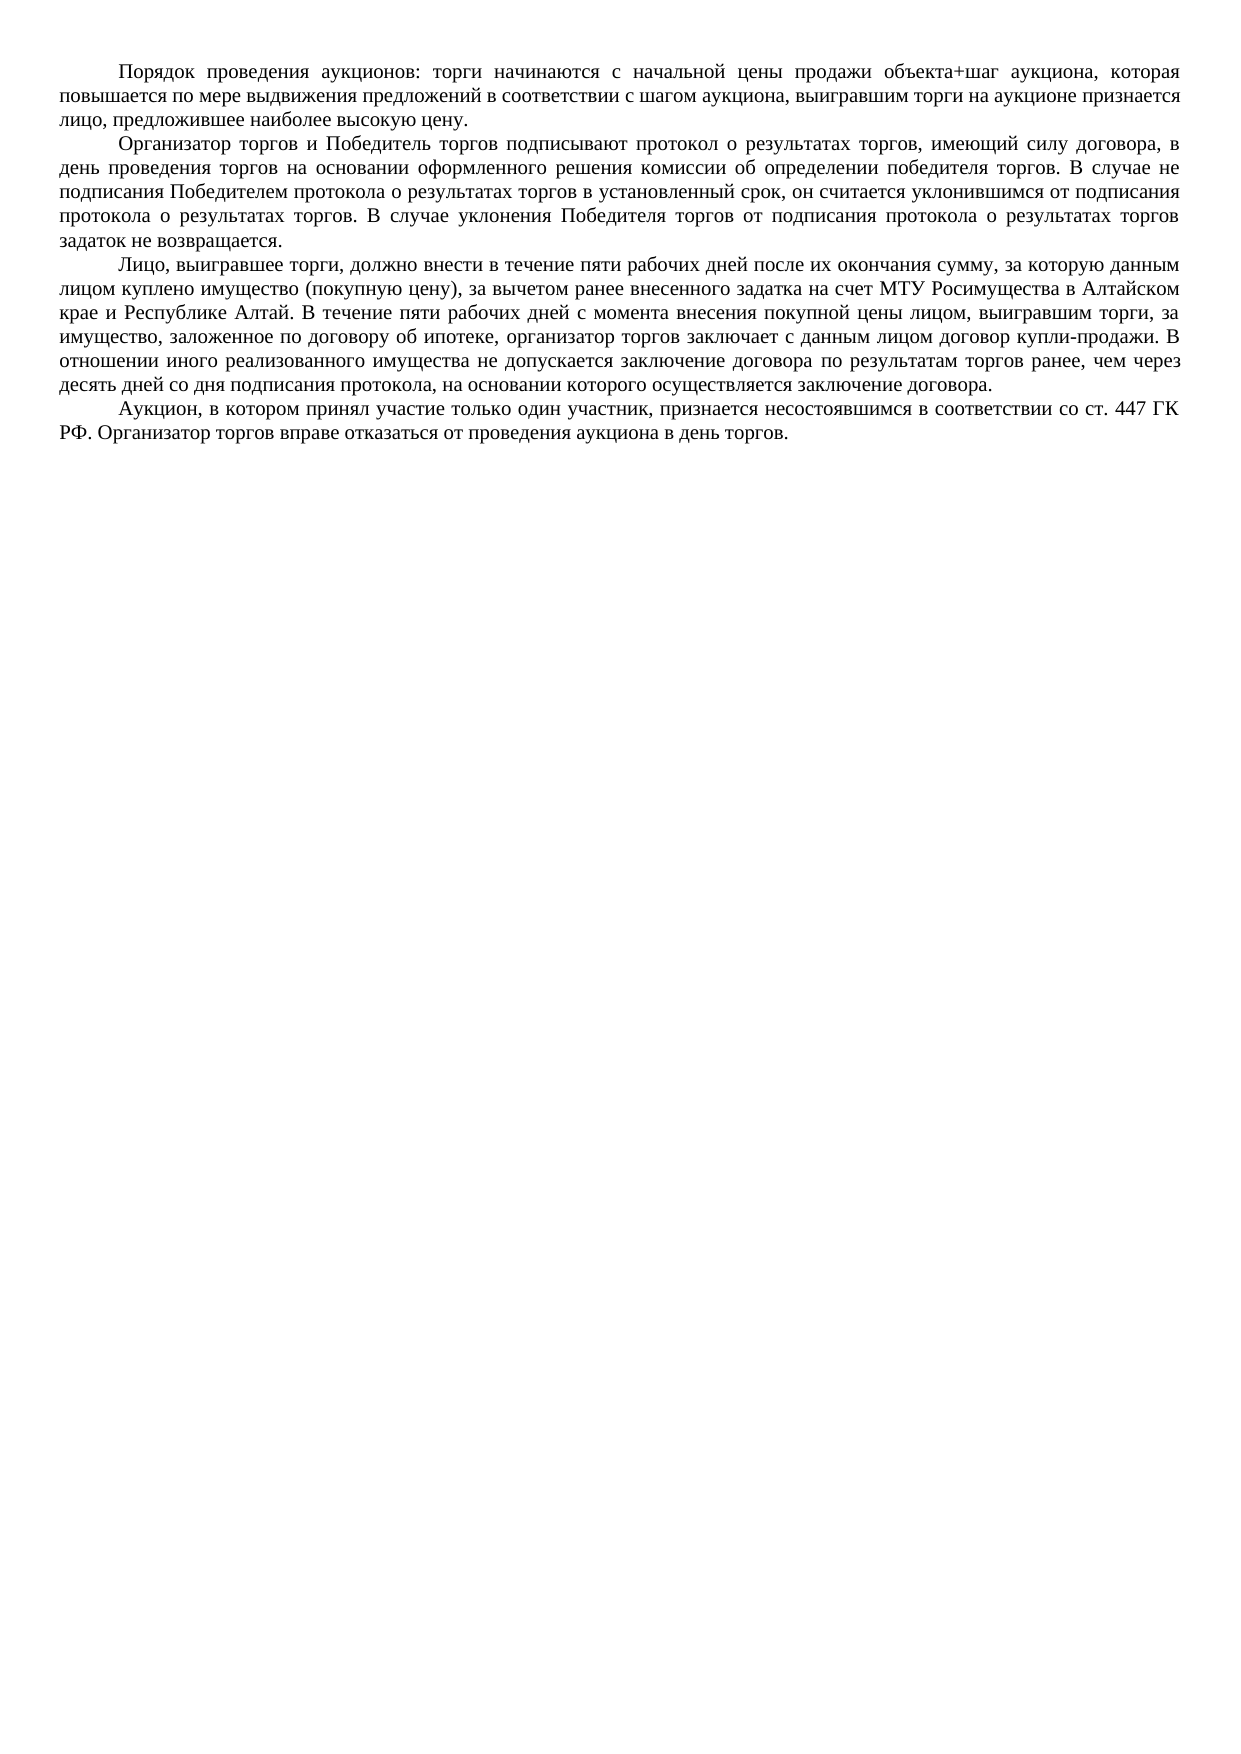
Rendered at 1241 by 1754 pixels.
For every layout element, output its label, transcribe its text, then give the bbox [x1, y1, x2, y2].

text Организатор торгов и Победитель торгов подписывают протокол о результатах торгов, имеющий силу договора, в день проведения торгов на основании оформленного решения комиссии об определении победителя торгов. В случае не подписания Победителем протокола о результатах торгов в установленный срок, он считается уклонившимся от подписания протокола о результатах торгов. В случае уклонения Победителя торгов от подписания протокола о результатах торгов задаток не возвращается. [59, 131, 1181, 252]
text Порядок проведения аукционов: торги начинаются с начальной цены продажи объекта+шаг аукциона, которая повышается по мере выдвижения предложений в соответствии с шагом аукциона, выигравшим торги на аукционе признается лицо, предложившее наиболее высокую цену. [59, 59, 1181, 131]
text Лицо, выигравшее торги, должно внести в течение пяти рабочих дней после их окончания сумму, за которую данным лицом куплено имущество (покупную цену), за вычетом ранее внесенного задатка на счет МТУ Росимущества в Алтайском крае и Республике Алтай. В течение пяти рабочих дней с момента внесения покупной цены лицом, выигравшим торги, за имущество, заложенное по договору об ипотеке, организатор торгов заключает с данным лицом договор купли-продажи. В отношении иного реализованного имущества не допускается заключение договора по результатам торгов ранее, чем через десять дней со дня подписания протокола, на основании которого осуществляется заключение договора. [59, 252, 1181, 396]
text Аукцион, в котором принял участие только один участник, признается несостоявшимся в соответствии со ст. 447 ГК РФ. Организатор торгов вправе отказаться от проведения аукциона в день торгов. [59, 396, 1181, 444]
